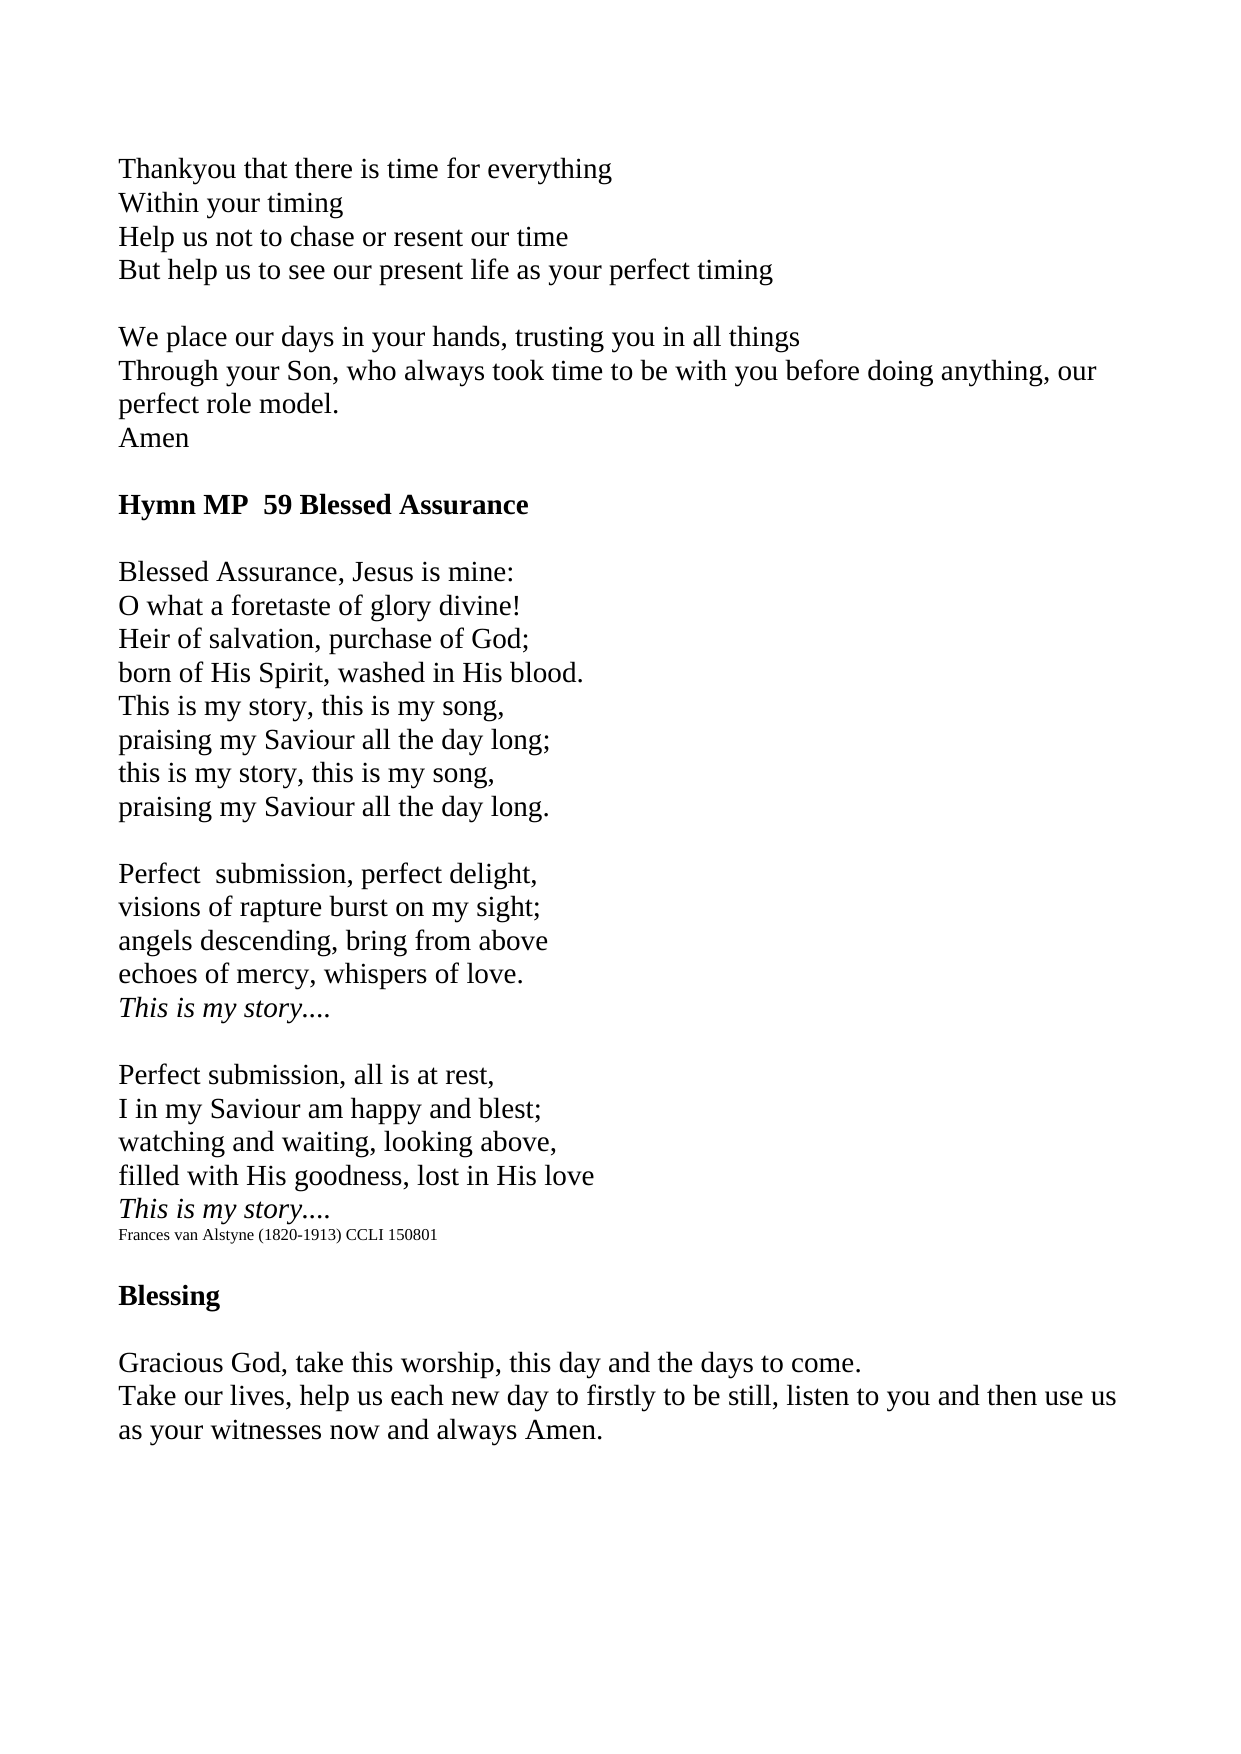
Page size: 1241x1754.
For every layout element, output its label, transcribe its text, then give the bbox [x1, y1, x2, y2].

text echoes of mercy, whispers of love. [118, 957, 1122, 990]
text visions of rapture burst on my sight; [118, 889, 1122, 923]
text Within your timing [118, 185, 1122, 219]
text O what a foretaste of glory divine! [118, 588, 1122, 621]
text this is my story, this is my song, [118, 755, 1122, 789]
text filled with His goodness, lost in His love [118, 1158, 1122, 1191]
text Blessing [118, 1278, 1122, 1311]
text praising my Saviour all the day long; [118, 722, 1122, 755]
text We place our days in your hands, trusting you in all things [118, 319, 1122, 353]
text This is my story, this is my song, [118, 688, 1122, 722]
text Take our lives, help us each new day to firstly to be still, listen to you and then use us as your witnesses now and always Amen. [118, 1378, 1122, 1445]
text watching and waiting, looking above, [118, 1124, 1122, 1158]
text This is my story.... [118, 1191, 1122, 1225]
text But help us to see our present life as your perfect timing [118, 252, 1122, 286]
text Frances van Alstyne (1820-1913) CCLI 150801 [118, 1225, 1122, 1244]
text Thankyou that there is time for everything [118, 152, 1122, 185]
text Perfect submission, all is at rest, [118, 1057, 1122, 1091]
text Gracious God, take this worship, this day and the days to come. [118, 1345, 1122, 1378]
text praising my Saviour all the day long. [118, 789, 1122, 822]
text Through your Son, who always took time to be with you before doing anything, our perfect role model. [118, 353, 1122, 420]
text Heir of salvation, purchase of God; [118, 621, 1122, 655]
text This is my story.... [118, 990, 1122, 1024]
text Amen [118, 420, 1122, 453]
text angels descending, bring from above [118, 923, 1122, 957]
text Hymn MP 59 Blessed Assurance [118, 487, 1122, 521]
text Perfect submission, perfect delight, [118, 856, 1122, 889]
text Blessed Assurance, Jesus is mine: [118, 554, 1122, 588]
text I in my Saviour am happy and blest; [118, 1091, 1122, 1124]
text born of His Spirit, washed in His blood. [118, 655, 1122, 688]
text Help us not to chase or resent our time [118, 219, 1122, 252]
